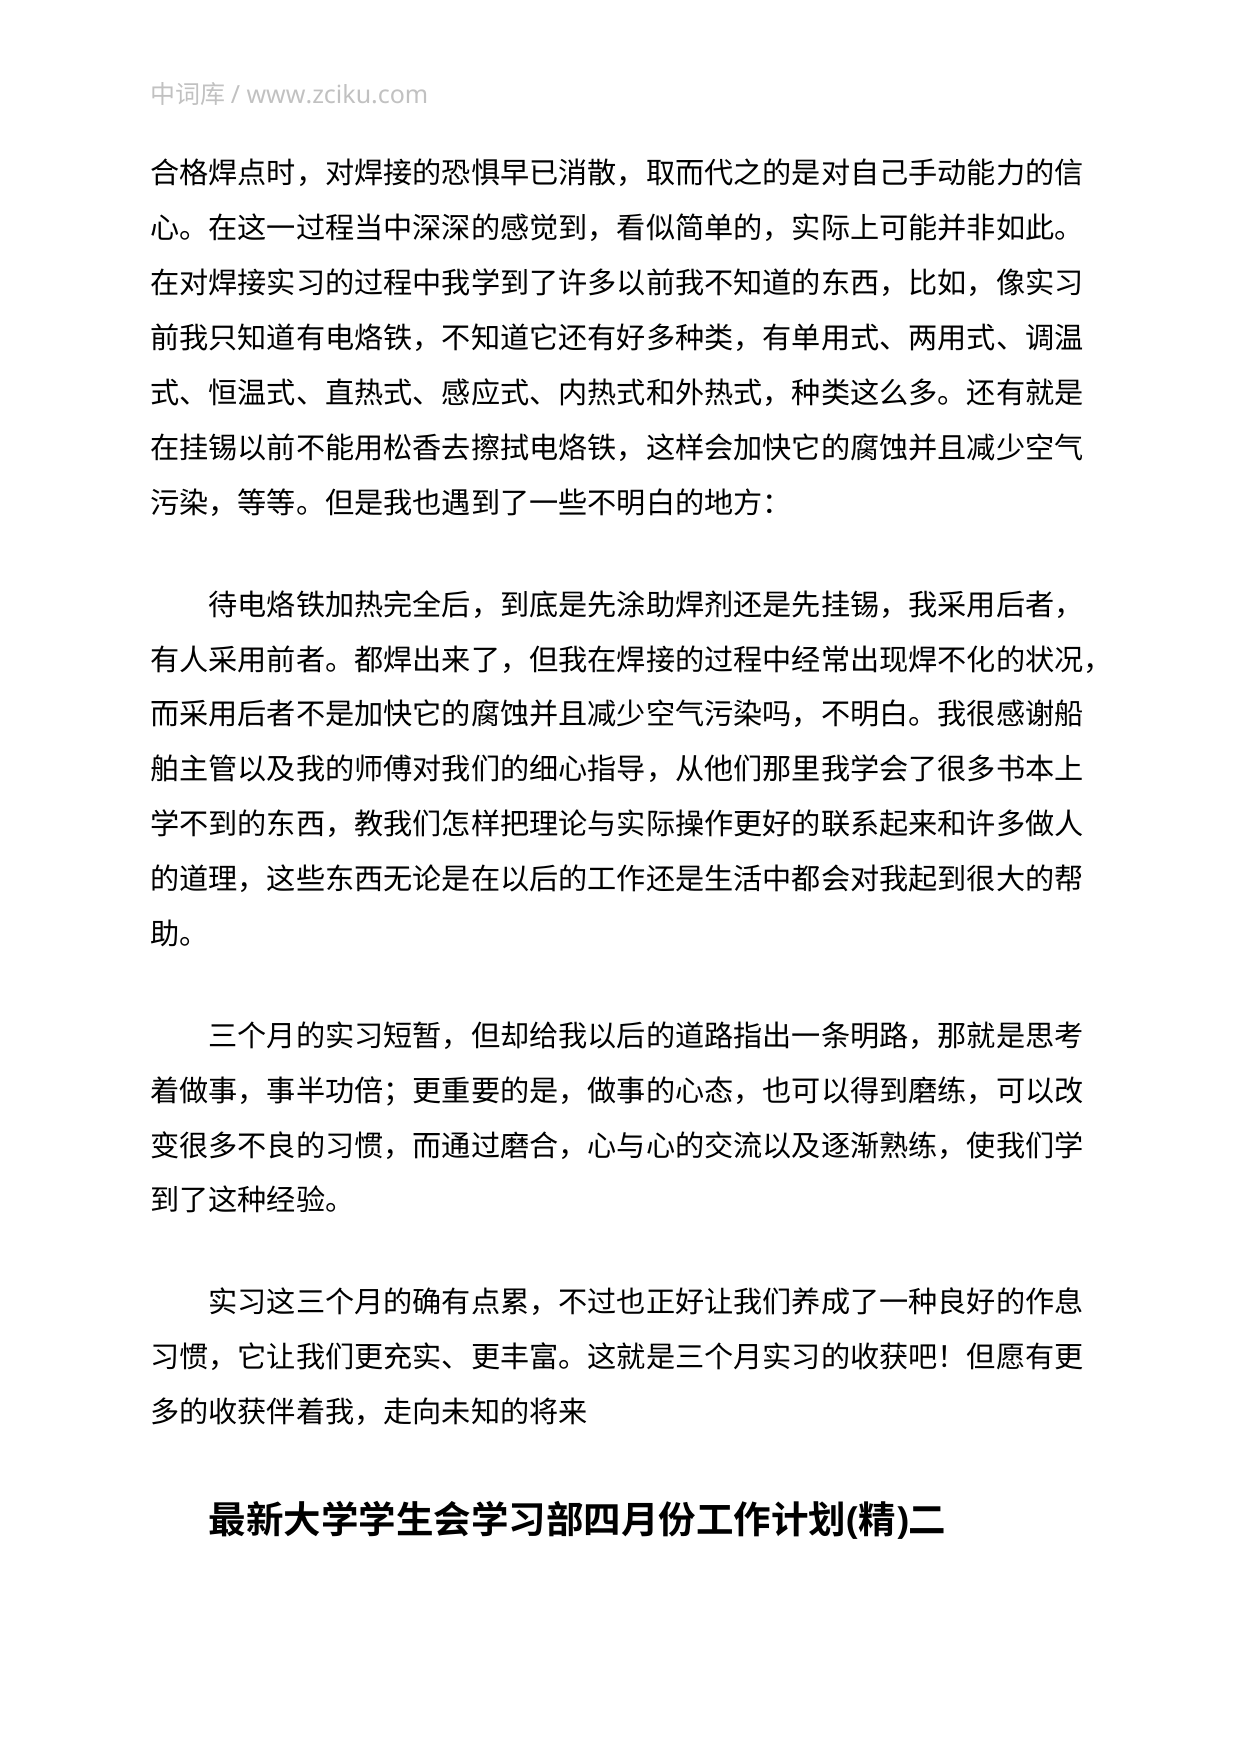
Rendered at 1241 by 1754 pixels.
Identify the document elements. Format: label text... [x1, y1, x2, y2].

text 三个月的实习短暂，但却给我以后的道路指出一条明路，那就是思考着做事，事半功倍；更重要的是，做事的心态，也可以得到磨练，可以改变很多不良的习惯，而通过磨合，心与心的交流以及逐渐熟练，使我们学到了这种经验。 [150, 1012, 1090, 1219]
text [150, 150, 1090, 522]
text 最新大学学生会学习部四月份工作计划(精)二 [150, 1490, 1090, 1545]
text 实习这三个月的确有点累，不过也正好让我们养成了一种良好的作息习惯，它让我们更充实、更丰富。这就是三个月实习的收获吧！但愿有更多的收获伴着我，走向未知的将来 [150, 1279, 1090, 1431]
text 待电烙铁加热完全后，到底是先涂助焊剂还是先挂锡，我采用后者，有人采用前者。都焊出来了，但我在焊接的过程中经常出现焊不化的状况，而采用后者不是加快它的腐蚀并且减少空气污染吗，不明白。我很感谢船舶主管以及我的师傅对我们的细心指导，从他们那里我学会了很多书本上学不到的东西，教我们怎样把理论与实际操作更好的联系起来和许多做人的道理，这些东西无论是在以后的工作还是生活中都会对我起到很大的帮助。 [150, 581, 1090, 953]
